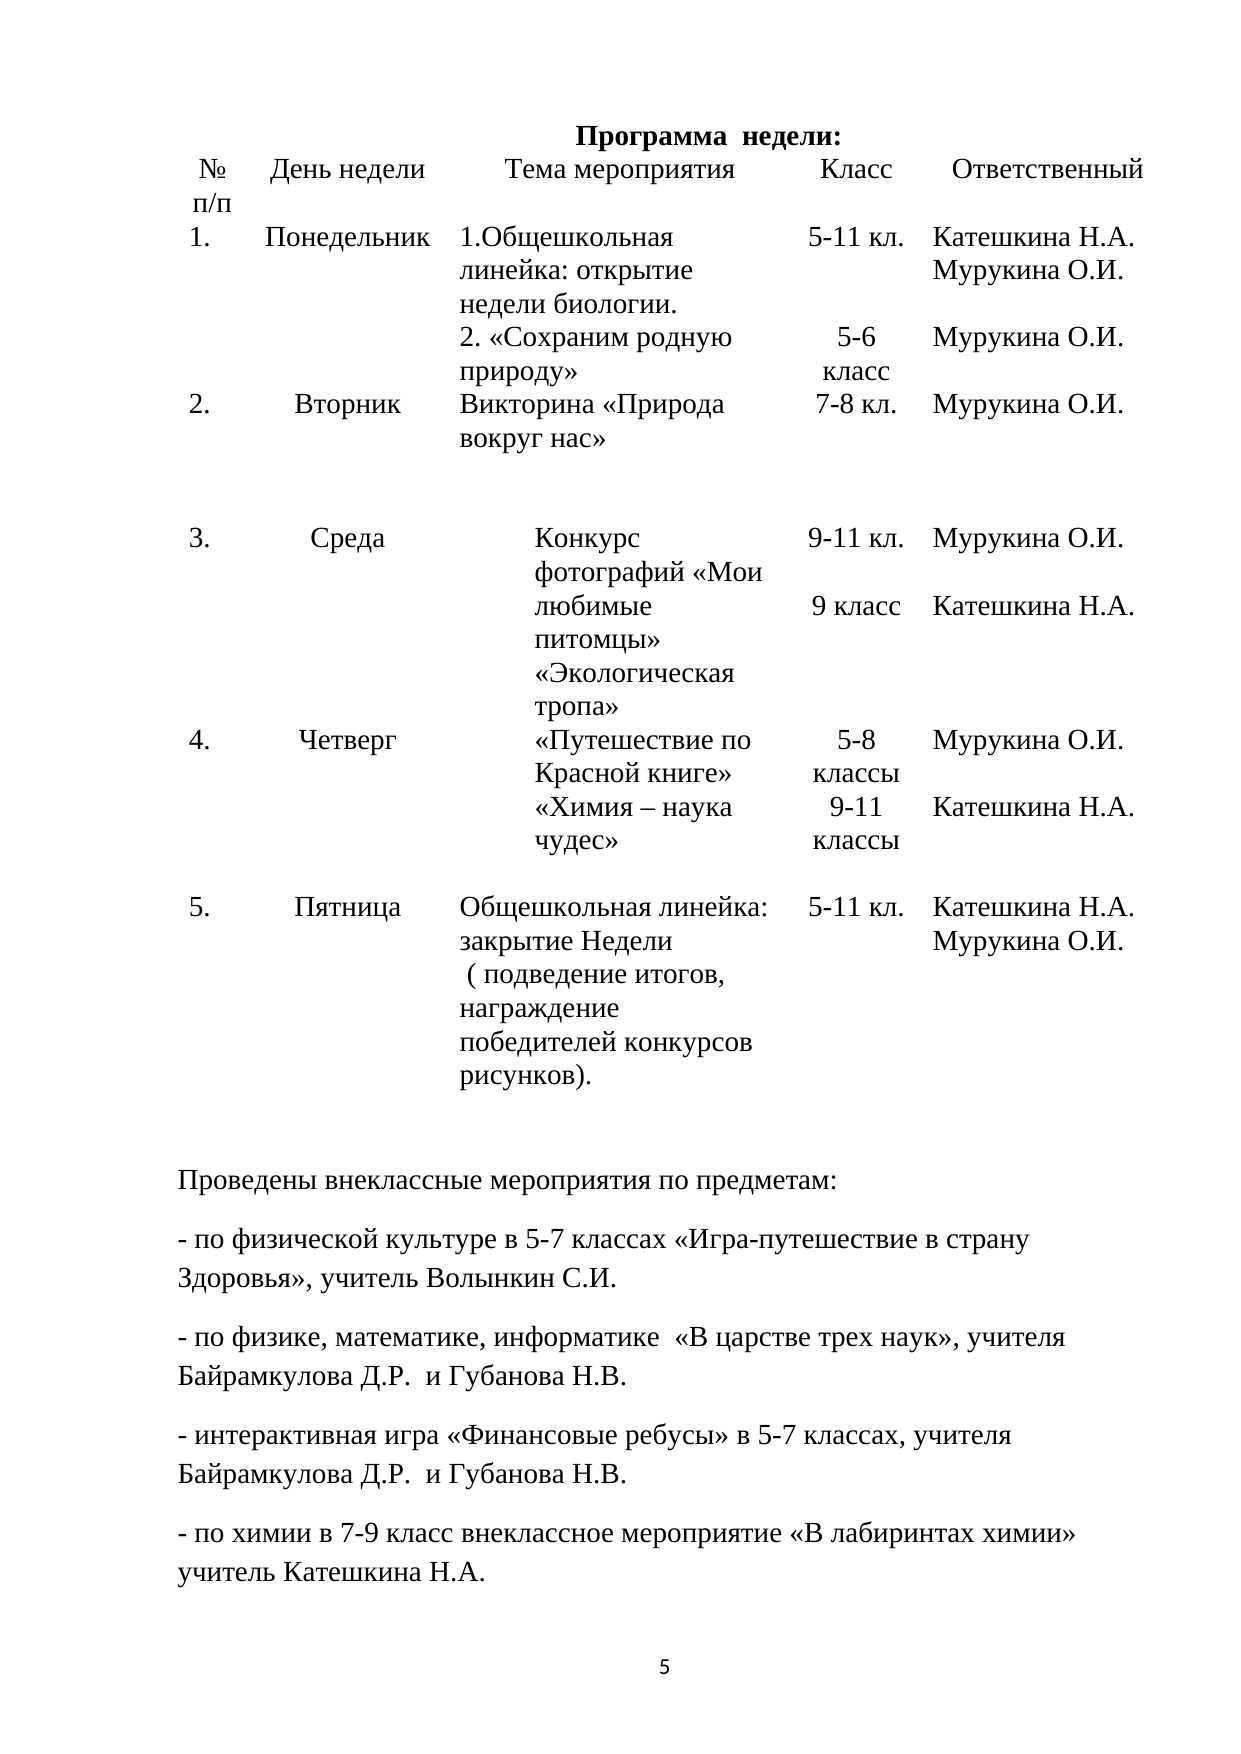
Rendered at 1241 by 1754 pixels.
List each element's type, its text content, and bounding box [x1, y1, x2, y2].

text - по химии в 7-9 класс внеклассное мероприятие «В лабиринтах химии» учитель Катешкина Н.А. [177, 1515, 1152, 1587]
table_cell 1. [177, 219, 247, 386]
table_cell Четверг [247, 722, 448, 889]
table_cell 9-11 кл. 9 класс [792, 521, 921, 722]
table_cell Понедельник [247, 219, 448, 386]
table_header Ответственный [921, 152, 1174, 219]
text - по физической культуре в 5-7 классах «Игра-путешествие в страну Здоровья», учитель Волынкин С.И. [177, 1221, 1152, 1293]
table_header Тема мероприятия [448, 152, 792, 219]
text Программа недели: [177, 118, 1152, 152]
table_cell 5-11 кл. 5-6 класс [792, 219, 921, 386]
text - интерактивная игра «Финансовые ребусы» в 5-7 классах, учителя Байрамкулова Д.Р. и Губанова Н.В. [177, 1417, 1152, 1489]
table_cell «Путешествие по Красной книге» «Химия – наука чудес» [448, 722, 792, 889]
text Проведены внеклассные мероприятия по предметам: [177, 1162, 1152, 1196]
table_cell 1.Общешкольная линейка: открытие недели биологии. 2. «Сохраним родную природу» [448, 219, 792, 386]
table_cell Среда [247, 521, 448, 722]
table_cell Мурукина О.И. Катешкина Н.А. [921, 521, 1174, 722]
table_cell 3. [177, 521, 247, 722]
table_cell Мурукина О.И. Катешкина Н.А. [921, 722, 1174, 889]
table_cell 5-11 кл. [792, 890, 921, 1091]
text - по физике, математике, информатике «В царстве трех наук», учителя Байрамкулова Д.Р. и Губанова Н.В. [177, 1319, 1152, 1391]
table_cell Катешкина Н.А. Мурукина О.И. Мурукина О.И. [921, 219, 1174, 386]
table_cell Конкурс фотографий «Мои любимые питомцы» «Экологическая тропа» [448, 521, 792, 722]
table_cell Общешкольная линейка: закрытие Недели ( подведение итогов, награждение победителей конкурсов рисунков). [448, 890, 792, 1091]
table_cell Викторина «Природа вокруг нас» [448, 386, 792, 521]
table_cell 4. [177, 722, 247, 889]
table_cell Мурукина О.И. [921, 386, 1174, 521]
table_cell 5. [177, 890, 247, 1091]
table_cell 2. [177, 386, 247, 521]
table_cell Пятница [247, 890, 448, 1091]
table_header № п/п [177, 152, 247, 219]
table_cell Катешкина Н.А. Мурукина О.И. [921, 890, 1174, 1091]
table_cell Вторник [247, 386, 448, 521]
table_cell 7-8 кл. [792, 386, 921, 521]
table_header День недели [247, 152, 448, 219]
table_header Класс [792, 152, 921, 219]
table_cell 5-8 классы 9-11 классы [792, 722, 921, 889]
